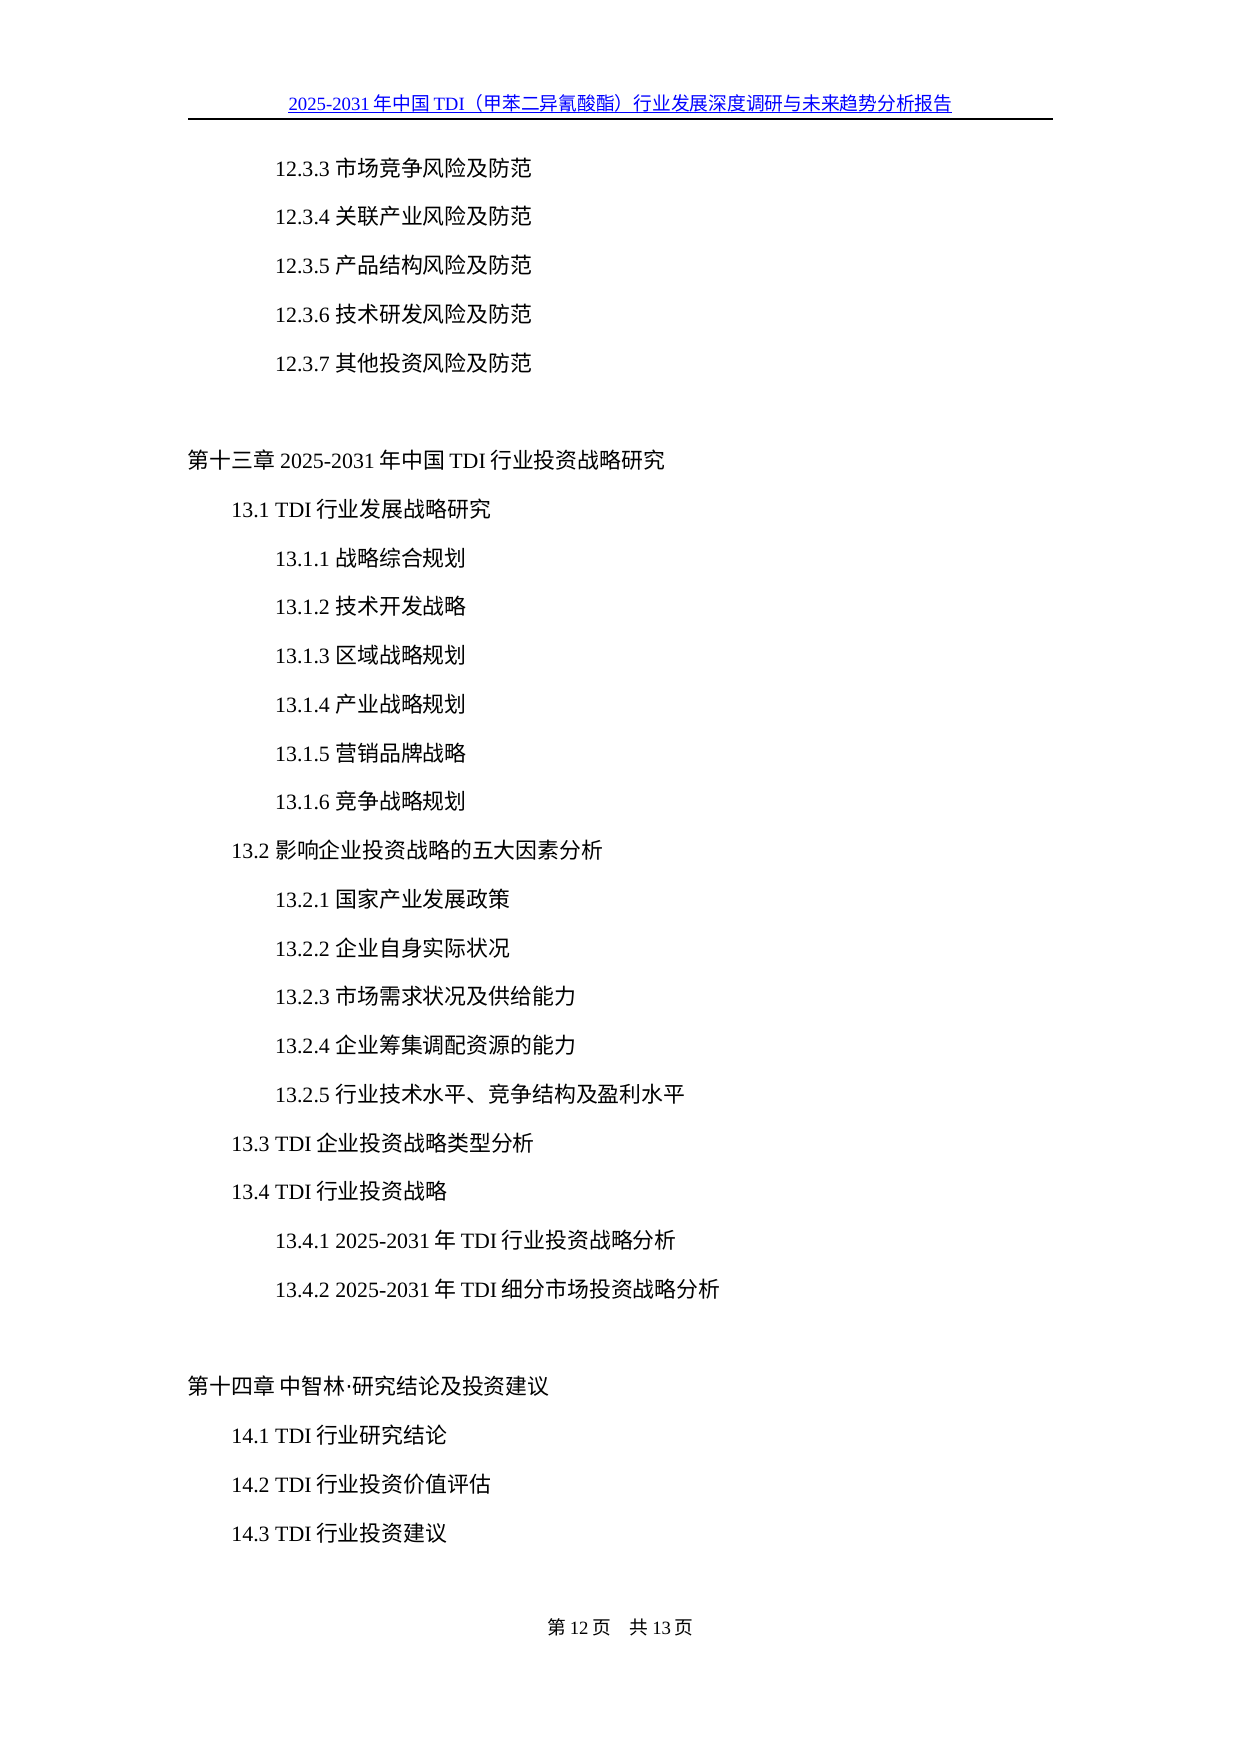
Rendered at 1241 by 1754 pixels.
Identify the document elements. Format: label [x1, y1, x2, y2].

text [187, 150, 1053, 1548]
